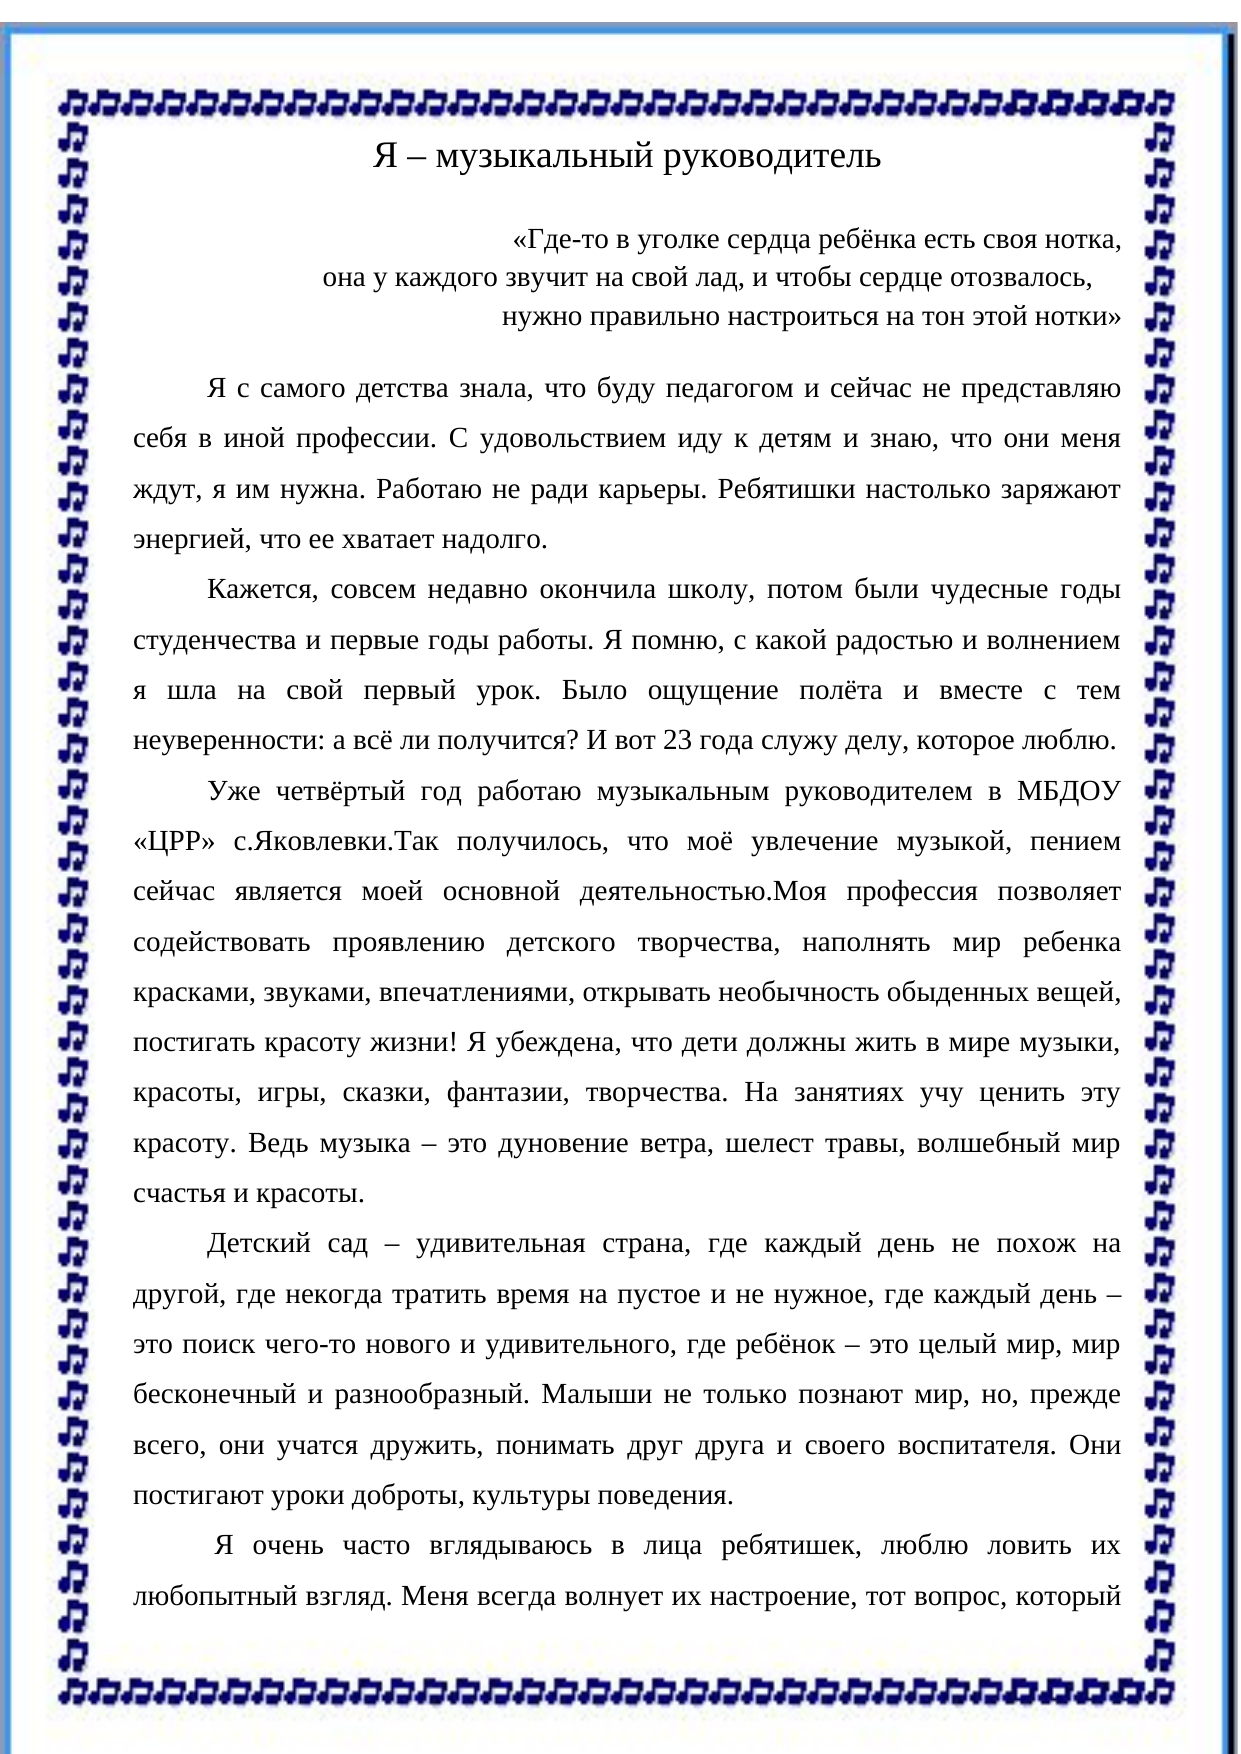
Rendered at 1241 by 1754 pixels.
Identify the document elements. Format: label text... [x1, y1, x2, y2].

picture [0, 22, 1238, 1754]
text Я – музыкальный руководитель [133, 133, 1122, 176]
text «Где-то в уголке сердца ребёнка есть своя нотка, [133, 221, 1122, 254]
text Кажется, совсем недавно окончила школу, потом были чудесные годы студенчества и первые годы работы. Я помню, с какой радостью и волнением я шла на свой первый урок. Было ощущение полёта и вместе с тем неуверенности: а всё ли получится? И вот 23 года служу делу, которое люблю. [133, 571, 1122, 756]
text Детский сад – удивительная страна, где каждый день не похож на другой, где некогда тратить время на пустое и не нужное, где каждый день – это поиск чего-то нового и удивительного, где ребёнок – это целый мир, мир бесконечный и разнообразный. Малыши не только познают мир, но, прежде всего, они учатся дружить, понимать друг друга и своего воспитателя. Они постигают уроки доброты, культуры поведения. [133, 1226, 1122, 1511]
text она у каждого звучит на свой лад, и чтобы сердце отозвалось, [133, 259, 1122, 293]
text Уже четвёртый год работаю музыкальным руководителем в МБДОУ «ЦРР» с.Яковлевки.Так получилось, что моё увлечение музыкой, пением сейчас является моей основной деятельностью.Моя профессия позволяет содействовать проявлению детского творчества, наполнять мир ребенка красками, звуками, впечатлениями, открывать необычность обыденных вещей, постигать красоту жизни! Я убеждена, что дети должны жить в мире музыки, красоты, игры, сказки, фантазии, творчества. На занятиях учу ценить эту красоту. Ведь музыка – это дуновение ветра, шелест травы, волшебный мир счастья и красоты. [133, 773, 1122, 1209]
text Я с самого детства знала, что буду педагогом и сейчас не представляю себя в иной профессии. С удовольствием иду к детям и знаю, что они меня ждут, я им нужна. Работаю не ради карьеры. Ребятишки настолько заряжают энергией, что ее хватает надолго. [133, 370, 1122, 555]
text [133, 1527, 1122, 1611]
text нужно правильно настроиться на тон этой нотки» [133, 298, 1122, 332]
